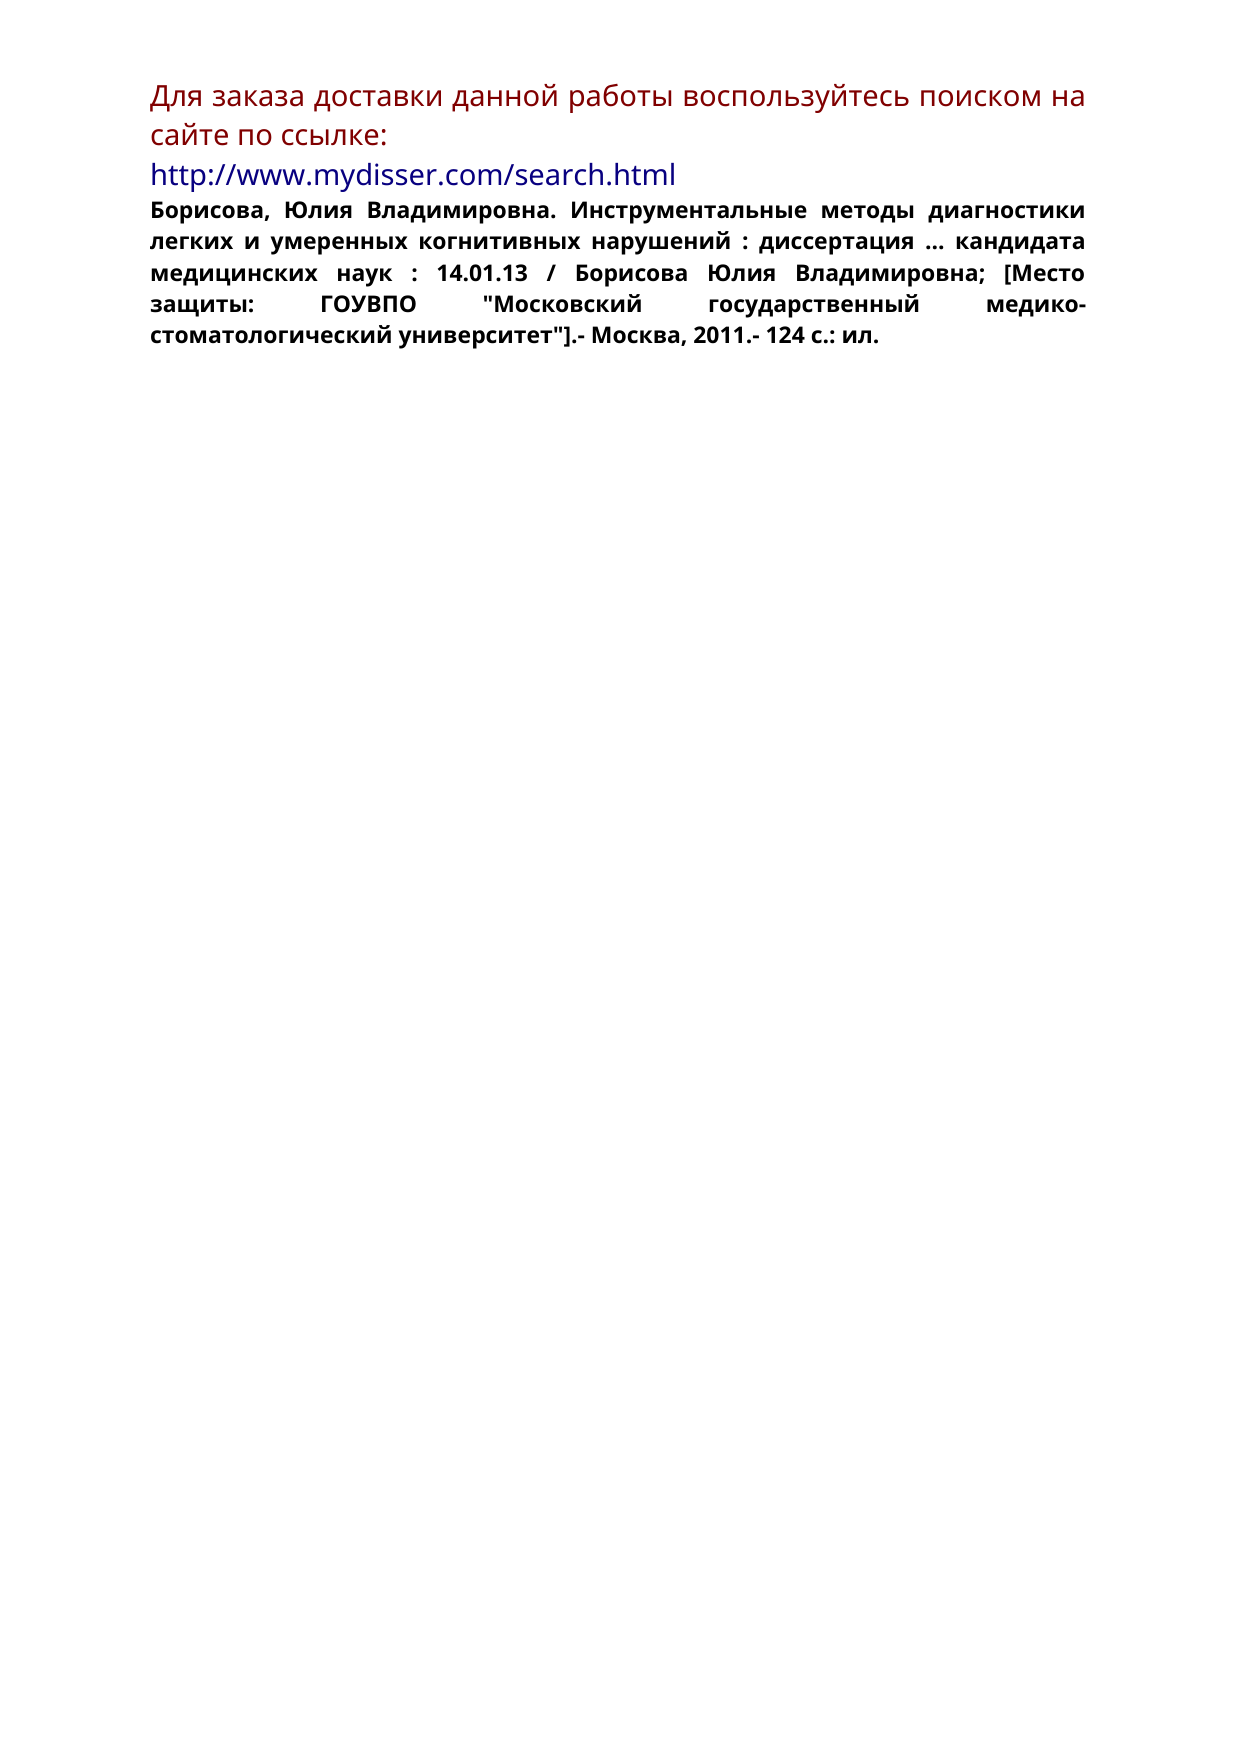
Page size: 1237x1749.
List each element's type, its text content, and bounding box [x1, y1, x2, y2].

text Борисова, Юлия Владимировна. Инструментальные методы диагностики легких и умеренных когнитивных нарушений : диссертация ... кандидата медицинских наук : 14.01.13 / Борисова Юлия Владимировна; [Место защиты: ГОУВПО "Московский государственный медико-стоматологический университет"].- Москва, 2011.- 124 с.: ил. [150, 194, 1086, 350]
